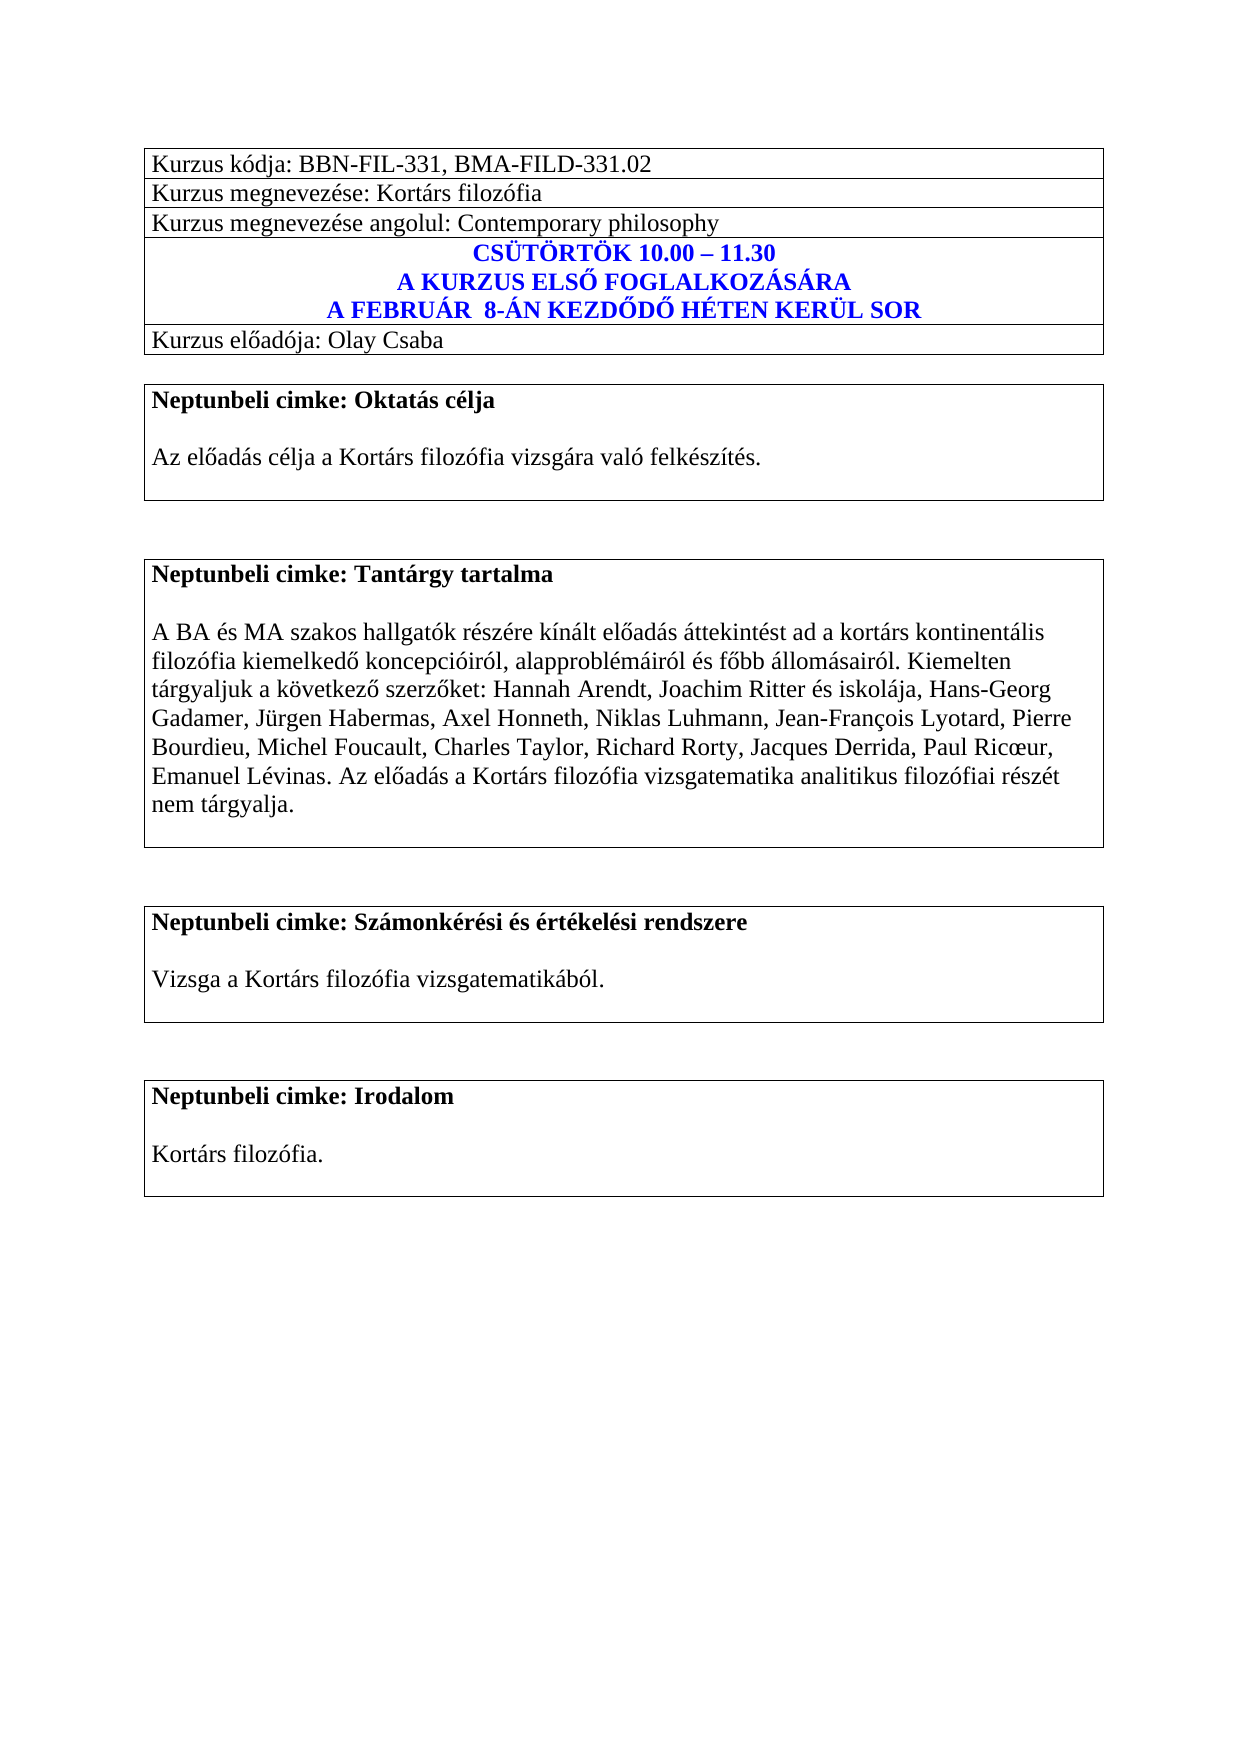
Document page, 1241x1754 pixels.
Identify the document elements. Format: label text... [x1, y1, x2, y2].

table_header Neptunbeli cimke: Tantárgy tartalma A BA és MA szakos hallgatók részére kínált előadás áttekintést ad a kortárs kontinentális filozófia kiemelkedő koncepcióiról, alapproblémáiról és főbb állomásairól. Kiemelten tárgyaljuk a következő szerzőket: Hannah Arendt, Joachim Ritter és iskolája, Hans-Georg Gadamer, Jürgen Habermas, Axel Honneth, Niklas Luhmann, Jean-François Lyotard, Pierre Bourdieu, Michel Foucault, Charles Taylor, Richard Rorty, Jacques Derrida, Paul Ricœur, Emanuel Lévinas. Az előadás a Kortárs filozófia vizsgatematika analitikus filozófiai részét nem tárgyalja. [145, 560, 1103, 847]
table_header Neptunbeli cimke: Irodalom Kortárs filozófia. [145, 1081, 1103, 1196]
table_header Neptunbeli cimke: Számonkérési és értékelési rendszere Vizsga a Kortárs filozófia vizsgatematikából. [145, 907, 1103, 1022]
table_cell Kurzus megnevezése: Kortárs filozófia [145, 179, 1103, 207]
table_header Neptunbeli cimke: Oktatás célja Az előadás célja a Kortárs filozófia vizsgára való felkészítés. [145, 385, 1103, 500]
table_cell CSÜTÖRTÖK 10.00 – 11.30 A KURZUS ELSŐ FOGLALKOZÁSÁRA A FEBRUÁR 8-ÁN KEZDŐDŐ HÉTEN KERÜL SOR [145, 238, 1103, 324]
table_cell Kurzus megnevezése angolul: Contemporary philosophy [145, 208, 1103, 237]
table_cell Kurzus előadója: Olay Csaba [145, 325, 1103, 354]
table_header Kurzus kódja: BBN-FIL-331, BMA-FILD-331.02 [145, 149, 1103, 177]
